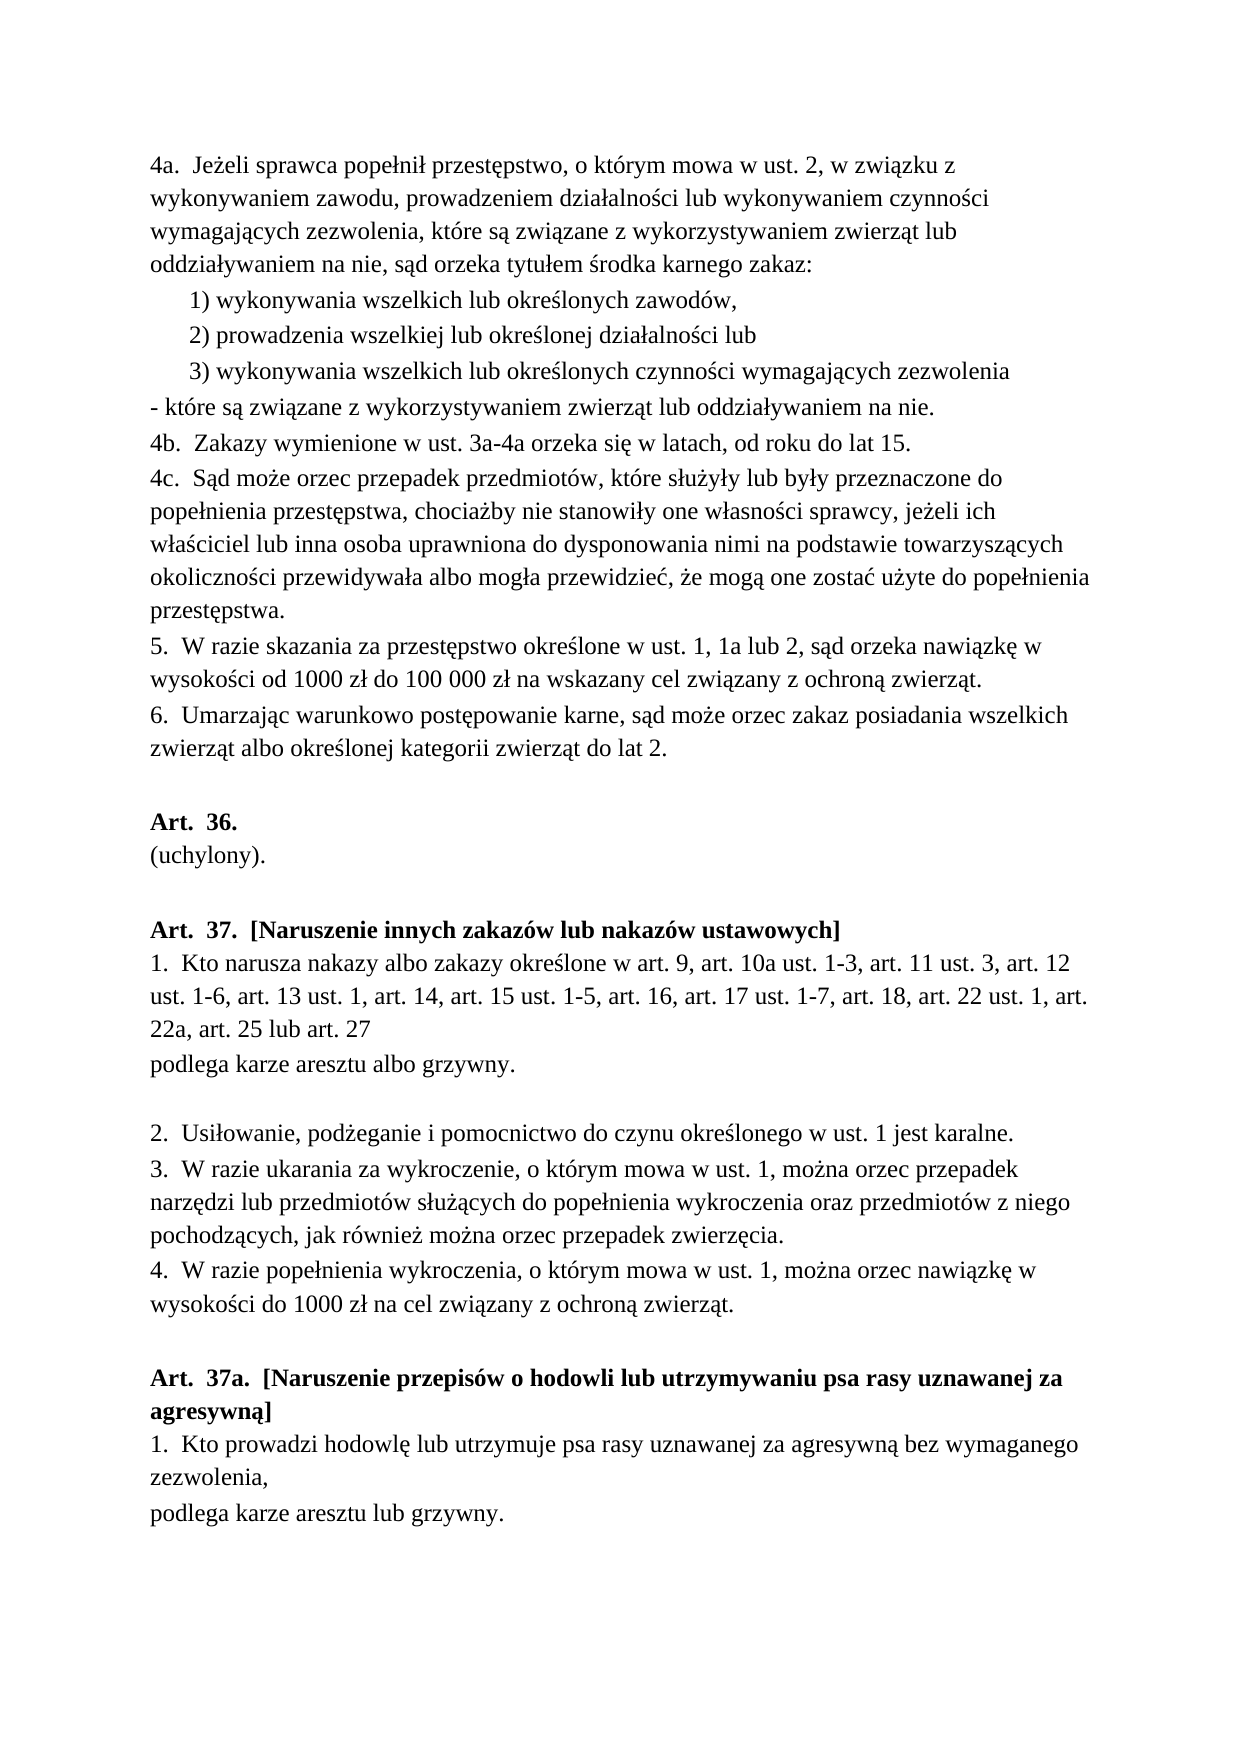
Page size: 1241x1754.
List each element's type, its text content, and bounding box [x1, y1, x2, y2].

text 4a. Jeżeli sprawca popełnił przestępstwo, o którym mowa w ust. 2, w związku z wykonywaniem zawodu, prowadzeniem działalności lub wykonywaniem czynności wymagających zezwolenia, które są związane z wykorzystywaniem zwierząt lub oddziaływaniem na nie, sąd orzeka tytułem środka karnego zakaz: [150, 150, 1090, 278]
text Art. 37. [Naruszenie innych zakazów lub nakazów ustawowych] [150, 915, 1090, 943]
text - które są związane z wykorzystywaniem zwierząt lub oddziaływaniem na nie. [150, 392, 1090, 421]
text 2. Usiłowanie, podżeganie i pomocnictwo do czynu określonego w ust. 1 jest karalne. [150, 1118, 1090, 1147]
text 4c. Sąd może orzec przepadek przedmiotów, które służyły lub były przeznaczone do popełnienia przestępstwa, chociażby nie stanowiły one własności sprawcy, jeżeli ich właściciel lub inna osoba uprawniona do dysponowania nimi na podstawie towarzyszących okoliczności przewidywała albo mogła przewidzieć, że mogą one zostać użyte do popełnienia przestępstwa. [150, 463, 1090, 624]
text 3. W razie ukarania za wykroczenie, o którym mowa w ust. 1, można orzec przepadek narzędzi lub przedmiotów służących do popełnienia wykroczenia oraz przedmiotów z niego pochodzących, jak również można orzec przepadek zwierzęcia. [150, 1154, 1090, 1249]
text 5. W razie skazania za przestępstwo określone w ust. 1, 1a lub 2, sąd orzeka nawiązkę w wysokości od 1000 zł do 100 000 zł na wskazany cel związany z ochroną zwierząt. [150, 631, 1090, 693]
text Art. 37a. [Naruszenie przepisów o hodowli lub utrzymywaniu psa rasy uznawanej za agresywną] [150, 1363, 1090, 1425]
text 1) wykonywania wszelkich lub określonych zawodów, [189, 285, 1090, 313]
text 4. W razie popełnienia wykroczenia, o którym mowa w ust. 1, można orzec nawiązkę w wysokości do 1000 zł na cel związany z ochroną zwierząt. [150, 1256, 1090, 1317]
text 3) wykonywania wszelkich lub określonych czynności wymagających zezwolenia [189, 356, 1090, 385]
text 4b. Zakazy wymienione w ust. 3a-4a orzeka się w latach, od roku do lat 15. [150, 428, 1090, 456]
text 2) prowadzenia wszelkiej lub określonej działalności lub [189, 321, 1090, 349]
text 1. Kto narusza nakazy albo zakazy określone w art. 9, art. 10a ust. 1-3, art. 11 ust. 3, art. 12 ust. 1-6, art. 13 ust. 1, art. 14, art. 15 ust. 1-5, art. 16, art. 17 ust. 1-7, art. 18, art. 22 ust. 1, art. 22a, art. 25 lub art. 27 [150, 948, 1090, 1042]
text podlega karze aresztu lub grzywny. [150, 1498, 1090, 1526]
text 6. Umarzając warunkowo postępowanie karne, sąd może orzec zakaz posiadania wszelkich zwierząt albo określonej kategorii zwierząt do lat 2. [150, 700, 1090, 762]
text podlega karze aresztu albo grzywny. [150, 1049, 1090, 1078]
text (uchylony). [150, 840, 1090, 869]
text Art. 36. [150, 807, 1090, 836]
text 1. Kto prowadzi hodowlę lub utrzymuje psa rasy uznawanej za agresywną bez wymaganego zezwolenia, [150, 1429, 1090, 1491]
